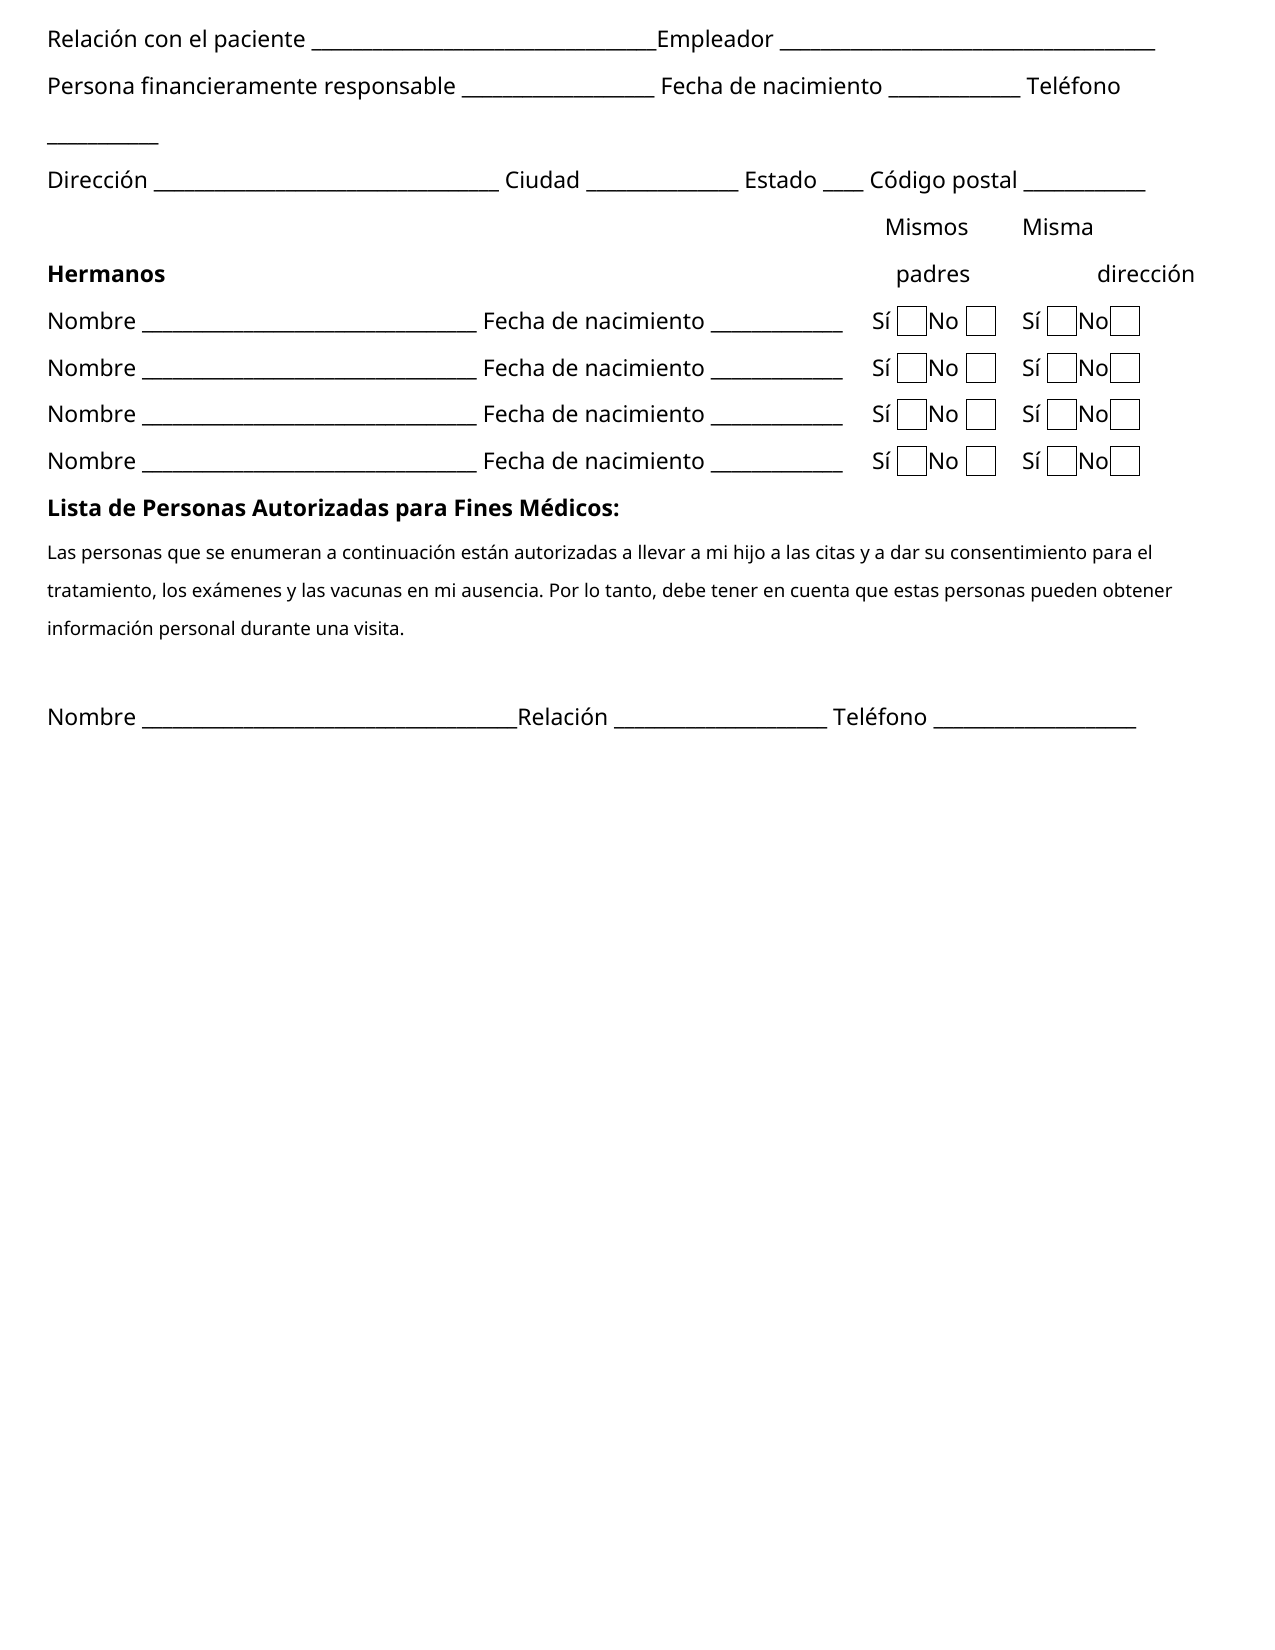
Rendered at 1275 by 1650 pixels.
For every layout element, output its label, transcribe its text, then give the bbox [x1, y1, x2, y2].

text Relación con el paciente __________________________________Empleador _____________________________________ [47, 23, 1200, 55]
text Dirección __________________________________ Ciudad _______________ Estado ____ Código postal ____________ Mismos Misma [47, 164, 1200, 242]
text Lista de Personas Autorizadas para Fines Médicos: [47, 492, 1200, 523]
text Nombre _________________________________ Fecha de nacimiento _____________ Sí No Sí No [47, 305, 1200, 336]
text Hermanos padres dirección [47, 258, 1200, 289]
text Persona financieramente responsable ___________________ Fecha de nacimiento _____________ Teléfono ___________ [47, 70, 1200, 148]
text Las personas que se enumeran a continuación están autorizadas a llevar a mi hijo a las citas y a dar su consentimiento para el tratamiento, los exámenes y las vacunas en mi ausencia. Por lo tanto, debe tener en cuenta que estas personas pueden obtener información personal durante una visita. [47, 539, 1200, 641]
text Nombre _________________________________ Fecha de nacimiento _____________ Sí No Sí No [47, 398, 1200, 430]
text Nombre _________________________________ Fecha de nacimiento _____________ Sí No Sí No [47, 352, 1200, 383]
text Nombre _________________________________ Fecha de nacimiento _____________ Sí No Sí No [47, 445, 1200, 477]
text Nombre _____________________________________Relación _____________________ Teléfono ____________________ [47, 701, 1200, 732]
